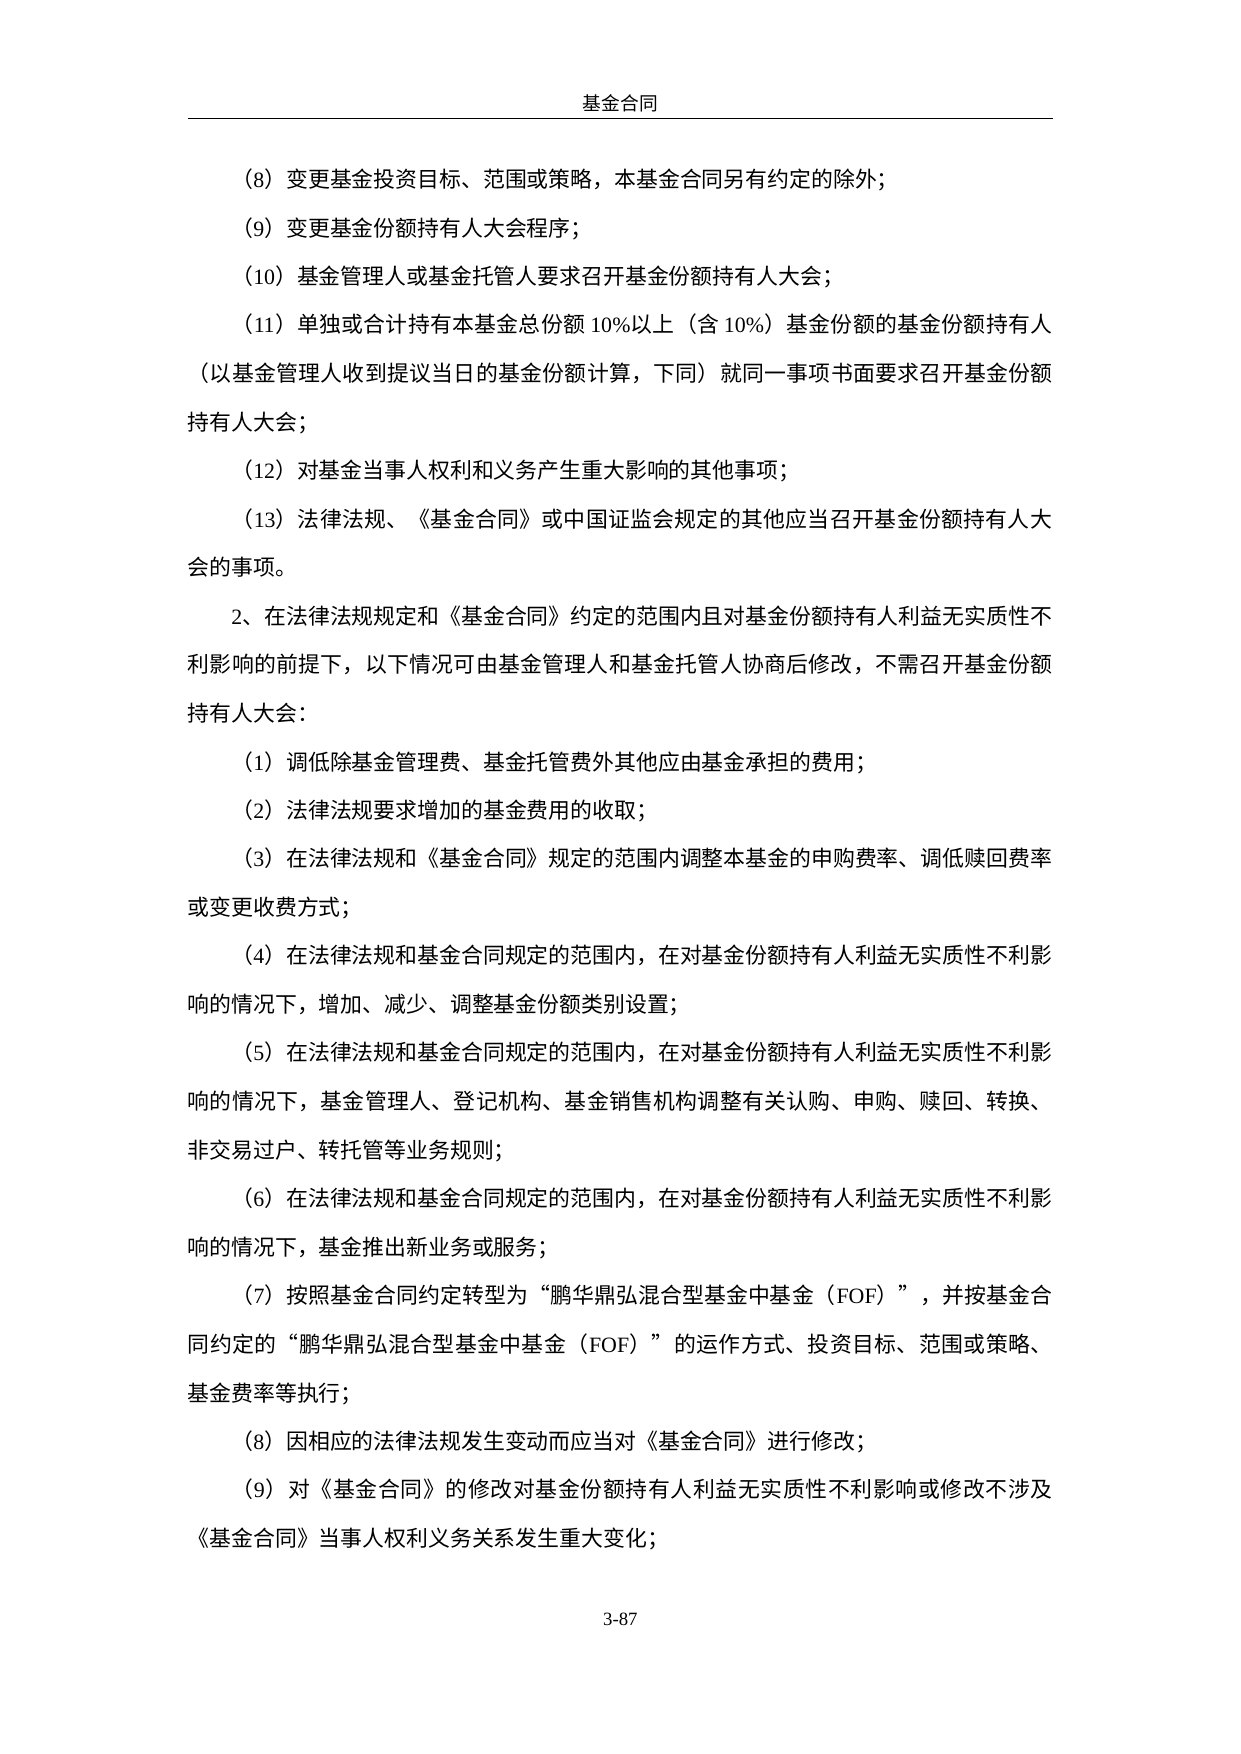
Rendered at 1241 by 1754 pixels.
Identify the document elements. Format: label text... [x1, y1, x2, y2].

text （11）单独或合计持有本基金总份额10%以上（含10%）基金份额的基金份额持有人（以基金管理人收到提议当日的基金份额计算，下同）就同一事项书面要求召开基金份额持有人大会； [187, 307, 1053, 437]
text （7）按照基金合同约定转型为“鹏华鼎弘混合型基金中基金（FOF）”，并按基金合同约定的“鹏华鼎弘混合型基金中基金（FOF）”的运作方式、投资目标、范围或策略、基金费率等执行； [187, 1278, 1053, 1408]
text （5）在法律法规和基金合同规定的范围内，在对基金份额持有人利益无实质性不利影响的情况下，基金管理人、登记机构、基金销售机构调整有关认购、申购、赎回、转换、非交易过户、转托管等业务规则； [187, 1035, 1053, 1165]
text （3）在法律法规和《基金合同》规定的范围内调整本基金的申购费率、调低赎回费率或变更收费方式； [187, 841, 1053, 922]
text （8）因相应的法律法规发生变动而应当对《基金合同》进行修改； [187, 1424, 1053, 1456]
text （13）法律法规、《基金合同》或中国证监会规定的其他应当召开基金份额持有人大会的事项。 [187, 501, 1053, 582]
text （9）变更基金份额持有人大会程序； [187, 210, 1053, 243]
text （8）变更基金投资目标、范围或策略，本基金合同另有约定的除外； [187, 162, 1053, 194]
text （9）对《基金合同》的修改对基金份额持有人利益无实质性不利影响或修改不涉及《基金合同》当事人权利义务关系发生重大变化； [187, 1472, 1053, 1553]
text （2）法律法规要求增加的基金费用的收取； [187, 792, 1053, 825]
text 2、在法律法规规定和《基金合同》约定的范围内且对基金份额持有人利益无实质性不利影响的前提下，以下情况可由基金管理人和基金托管人协商后修改，不需召开基金份额持有人大会： [187, 598, 1053, 728]
text （1）调低除基金管理费、基金托管费外其他应由基金承担的费用； [187, 744, 1053, 777]
text （4）在法律法规和基金合同规定的范围内，在对基金份额持有人利益无实质性不利影响的情况下，增加、减少、调整基金份额类别设置； [187, 938, 1053, 1019]
text （6）在法律法规和基金合同规定的范围内，在对基金份额持有人利益无实质性不利影响的情况下，基金推出新业务或服务； [187, 1181, 1053, 1262]
text （12）对基金当事人权利和义务产生重大影响的其他事项； [187, 453, 1053, 485]
text （10）基金管理人或基金托管人要求召开基金份额持有人大会； [187, 259, 1053, 291]
